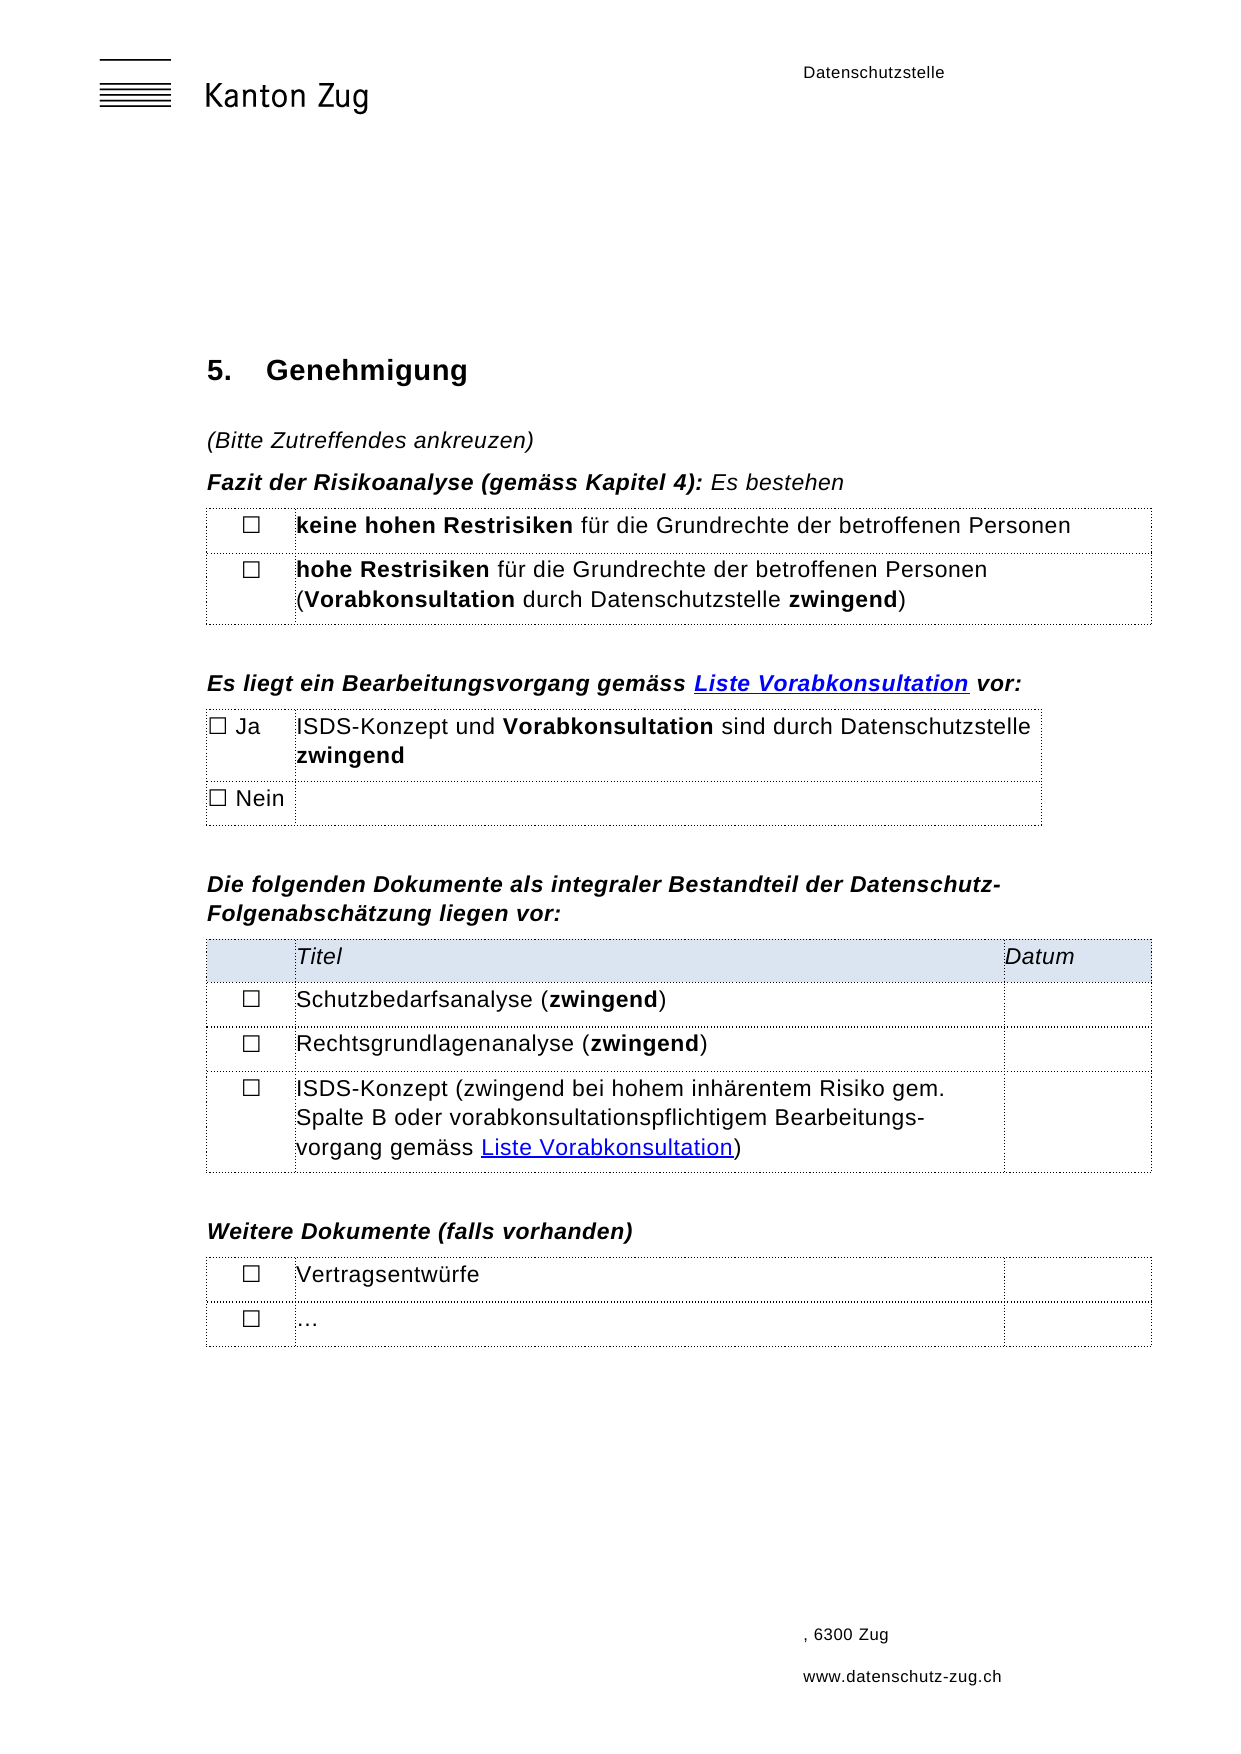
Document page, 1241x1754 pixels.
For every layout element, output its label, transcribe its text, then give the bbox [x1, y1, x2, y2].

table_cell [1004, 1301, 1152, 1346]
table_cell [1004, 982, 1152, 1026]
table_cell ISDS-Konzept (zwingend bei hohem inhärentem Risiko gem. Spalte B oder vorabkonsultationspflichtigem Bearbeitungs- vorgang gemäss Liste Vorabkonsultation) [295, 1071, 1004, 1172]
table_cell [1004, 1026, 1152, 1071]
table_cell Rechtsgrundlagenanalyse (zwingend) [295, 1026, 1004, 1071]
table_cell [207, 1071, 295, 1172]
table_cell [207, 1301, 295, 1346]
table_cell [207, 982, 295, 1026]
table_header [207, 939, 295, 982]
table_cell [207, 553, 295, 624]
table_cell Schutzbedarfsanalyse (zwingend) [295, 982, 1004, 1026]
table_cell [1004, 1071, 1152, 1172]
table_header [1004, 1257, 1152, 1301]
subtitle Genehmigung [207, 353, 1146, 387]
text Die folgenden Dokumente als integraler Bestandteil der Datenschutz- Folgenabschätzung liegen vor: [207, 868, 1146, 926]
table_header keine hohen Restrisiken für die Grundrechte der betroffenen Personen [295, 508, 1152, 552]
text Fazit der Risikoanalyse (gemäss Kapitel 3): Es bestehen [207, 466, 1146, 495]
table_header Titel [295, 939, 1004, 982]
table_header [207, 508, 295, 552]
table_header Datum [1004, 939, 1152, 982]
table_cell hohe Restrisiken für die Grundrechte der betroffenen Personen (Vorabkonsultation durch Datenschutzstelle zwingend) [295, 553, 1152, 624]
table_cell Nein [207, 781, 295, 825]
table_header ISDS-Konzept und Vorabkonsultation sind durch Datenschutzstelle zwingend [295, 709, 1042, 781]
text (Bitte Zutreffendes ankreuzen) [207, 424, 1146, 453]
table_cell … [295, 1301, 1004, 1346]
table_cell [295, 781, 1042, 825]
table_header Vertragsentwürfe [295, 1257, 1004, 1301]
picture [71, 29, 397, 144]
table_header [207, 1257, 295, 1301]
text Weitere Dokumente (falls vorhanden) [207, 1215, 1146, 1244]
table_cell [207, 1026, 295, 1071]
table_header Ja [207, 709, 295, 781]
text Es liegt ein Bearbeitungsvorgang gemäss Liste Vorabkonsultation vor: [207, 667, 1146, 696]
